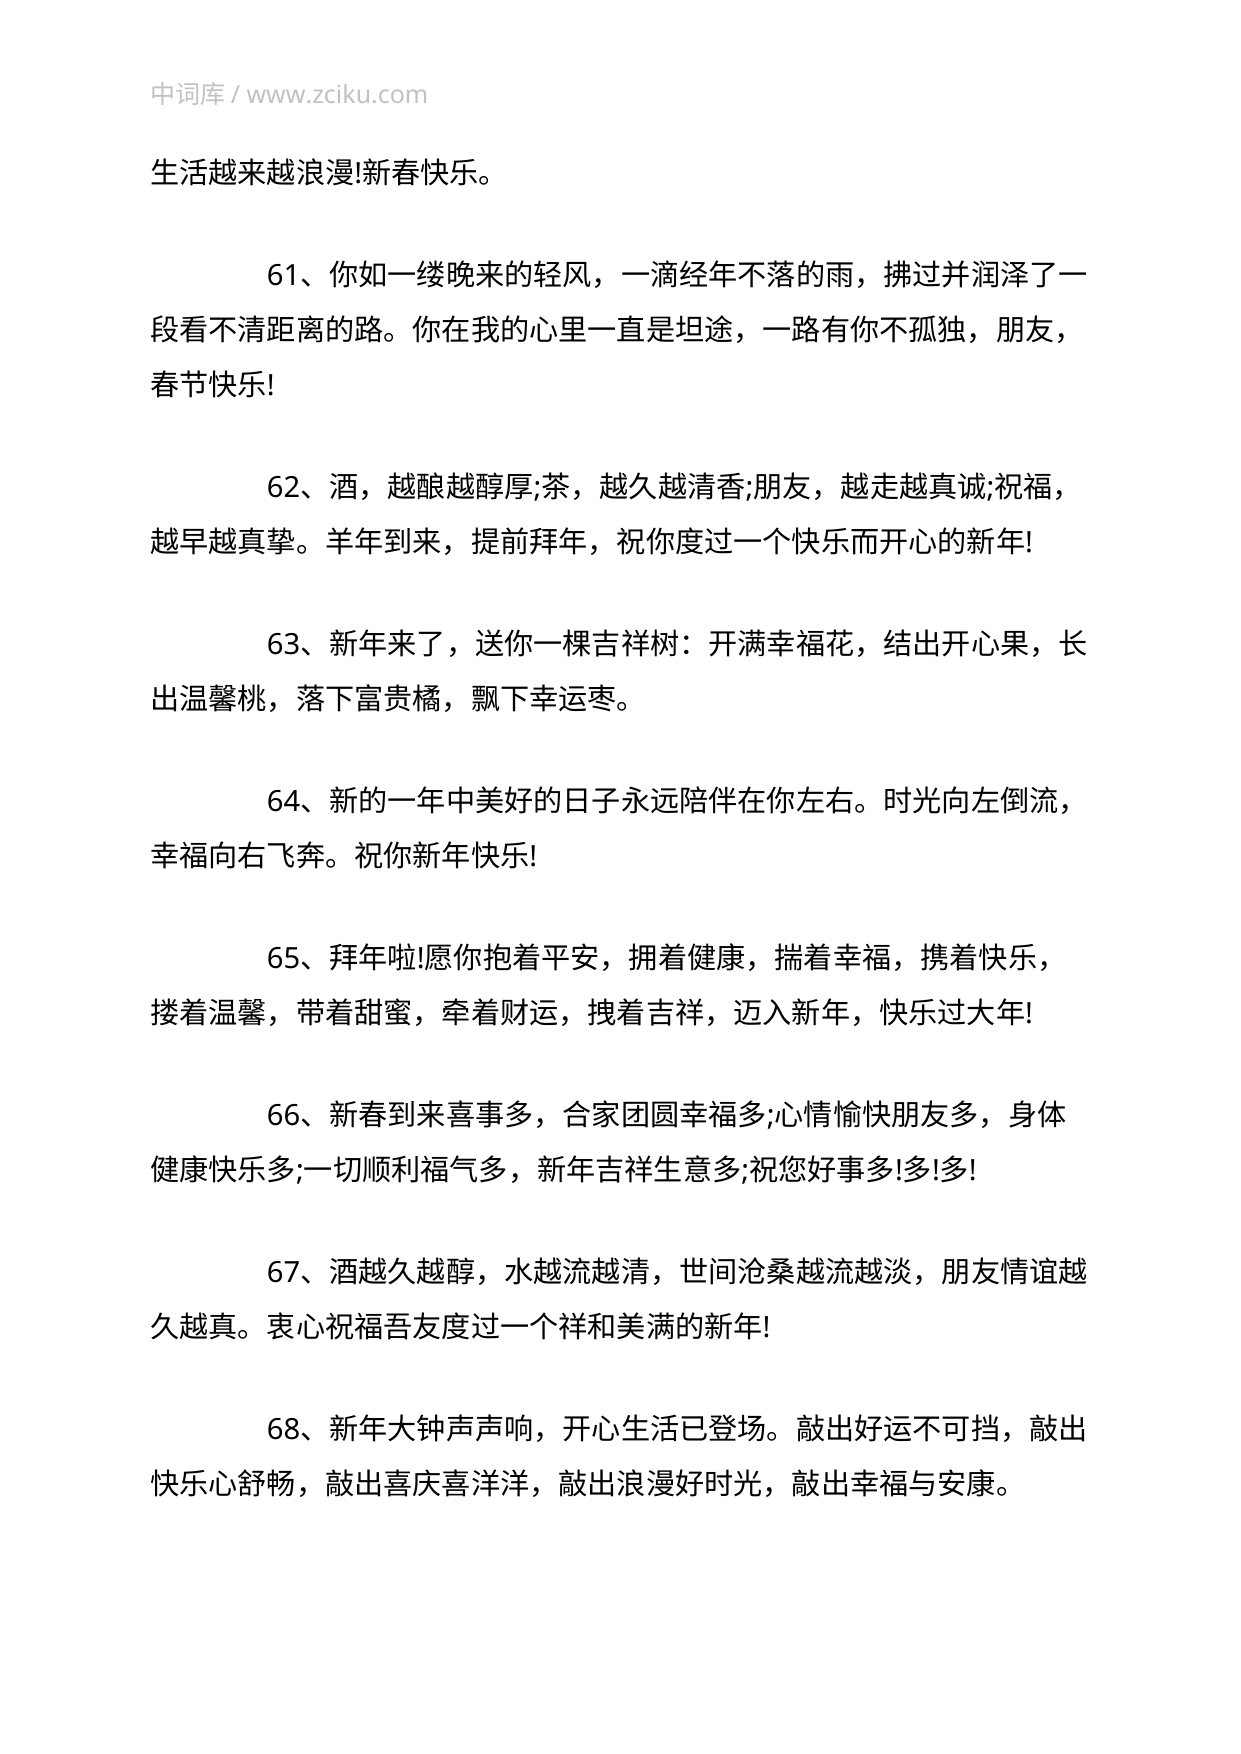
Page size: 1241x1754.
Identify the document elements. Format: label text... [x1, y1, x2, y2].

text 67、酒越久越醇，水越流越清，世间沧桑越流越淡，朋友情谊越久越真。衷心祝福吾友度过一个祥和美满的新年! [150, 1248, 1090, 1346]
text 61、你如一缕晚来的轻风，一滴经年不落的雨，拂过并润泽了一段看不清距离的路。你在我的心里一直是坦途，一路有你不孤独，朋友，春节快乐! [150, 252, 1090, 404]
text 65、拜年啦!愿你抱着平安，拥着健康，揣着幸福，携着快乐，搂着温馨，带着甜蜜，牵着财运，拽着吉祥，迈入新年，快乐过大年! [150, 934, 1090, 1032]
text 62、酒，越酿越醇厚;茶，越久越清香;朋友，越走越真诚;祝福，越早越真挚。羊年到来，提前拜年，祝你度过一个快乐而开心的新年! [150, 464, 1090, 561]
text 63、新年来了，送你一棵吉祥树：开满幸福花，结出开心果，长出温馨桃，落下富贵橘，飘下幸运枣。 [150, 621, 1090, 718]
text 68、新年大钟声声响，开心生活已登场。敲出好运不可挡，敲出快乐心舒畅，敲出喜庆喜洋洋，敲出浪漫好时光，敲出幸福与安康。 [150, 1406, 1090, 1503]
text 64、新的一年中美好的日子永远陪伴在你左右。时光向左倒流，幸福向右飞奔。祝你新年快乐! [150, 778, 1090, 875]
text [150, 150, 1090, 192]
text 66、新春到来喜事多，合家团圆幸福多;心情愉快朋友多，身体健康快乐多;一切顺利福气多，新年吉祥生意多;祝您好事多!多!多! [150, 1092, 1090, 1189]
